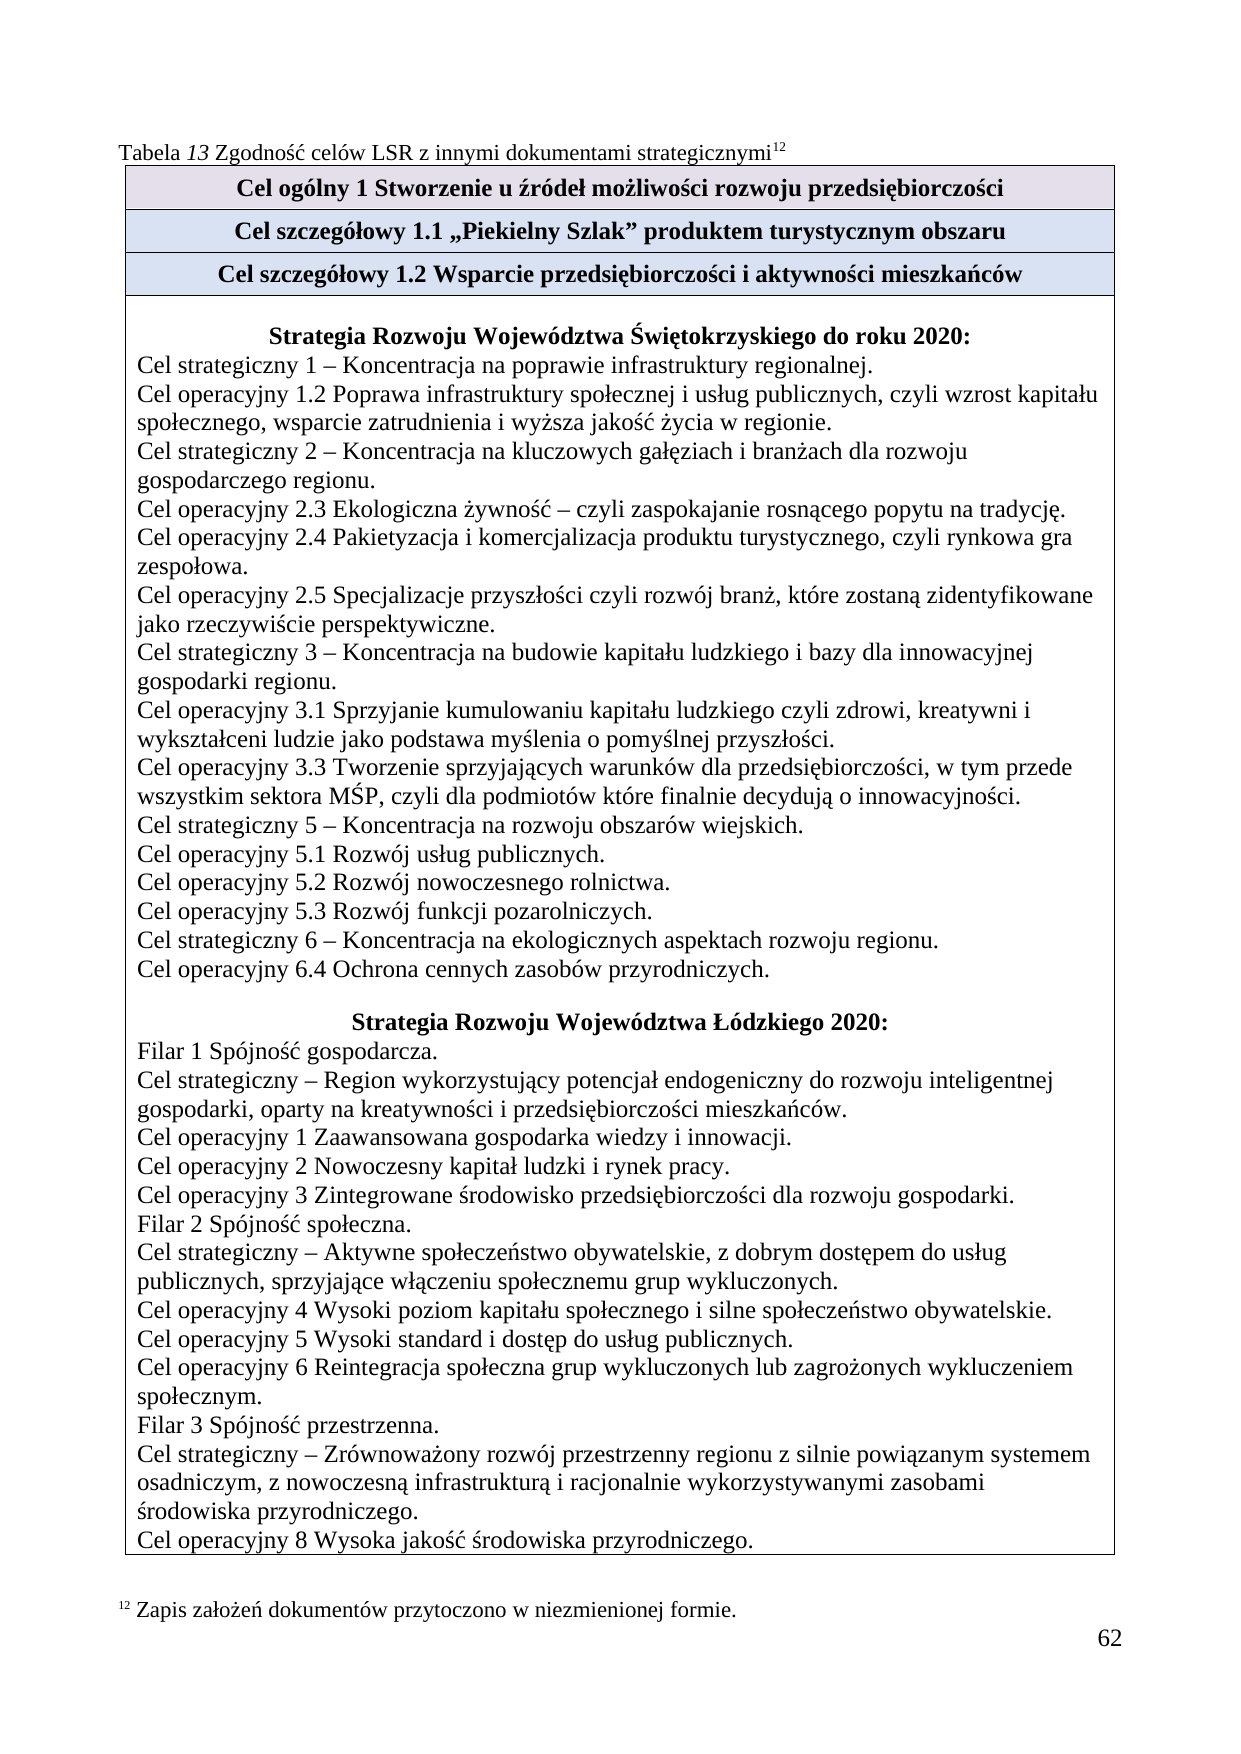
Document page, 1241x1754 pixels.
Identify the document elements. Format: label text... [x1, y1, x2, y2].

table_cell Cel szczegółowy 1.1 „Piekielny Szlak” produktem turystycznym obszaru [126, 210, 1114, 252]
text Tabela 13 Zgodność celów LSR z innymi dokumentami strategicznymi [118, 139, 1122, 165]
table_cell Cel szczegółowy 1.2 Wsparcie przedsiębiorczości i aktywności mieszkańców [126, 253, 1114, 295]
table_header Cel ogólny 1 Stworzenie u źródeł możliwości rozwoju przedsiębiorczości [126, 166, 1114, 208]
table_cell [126, 296, 1114, 1554]
